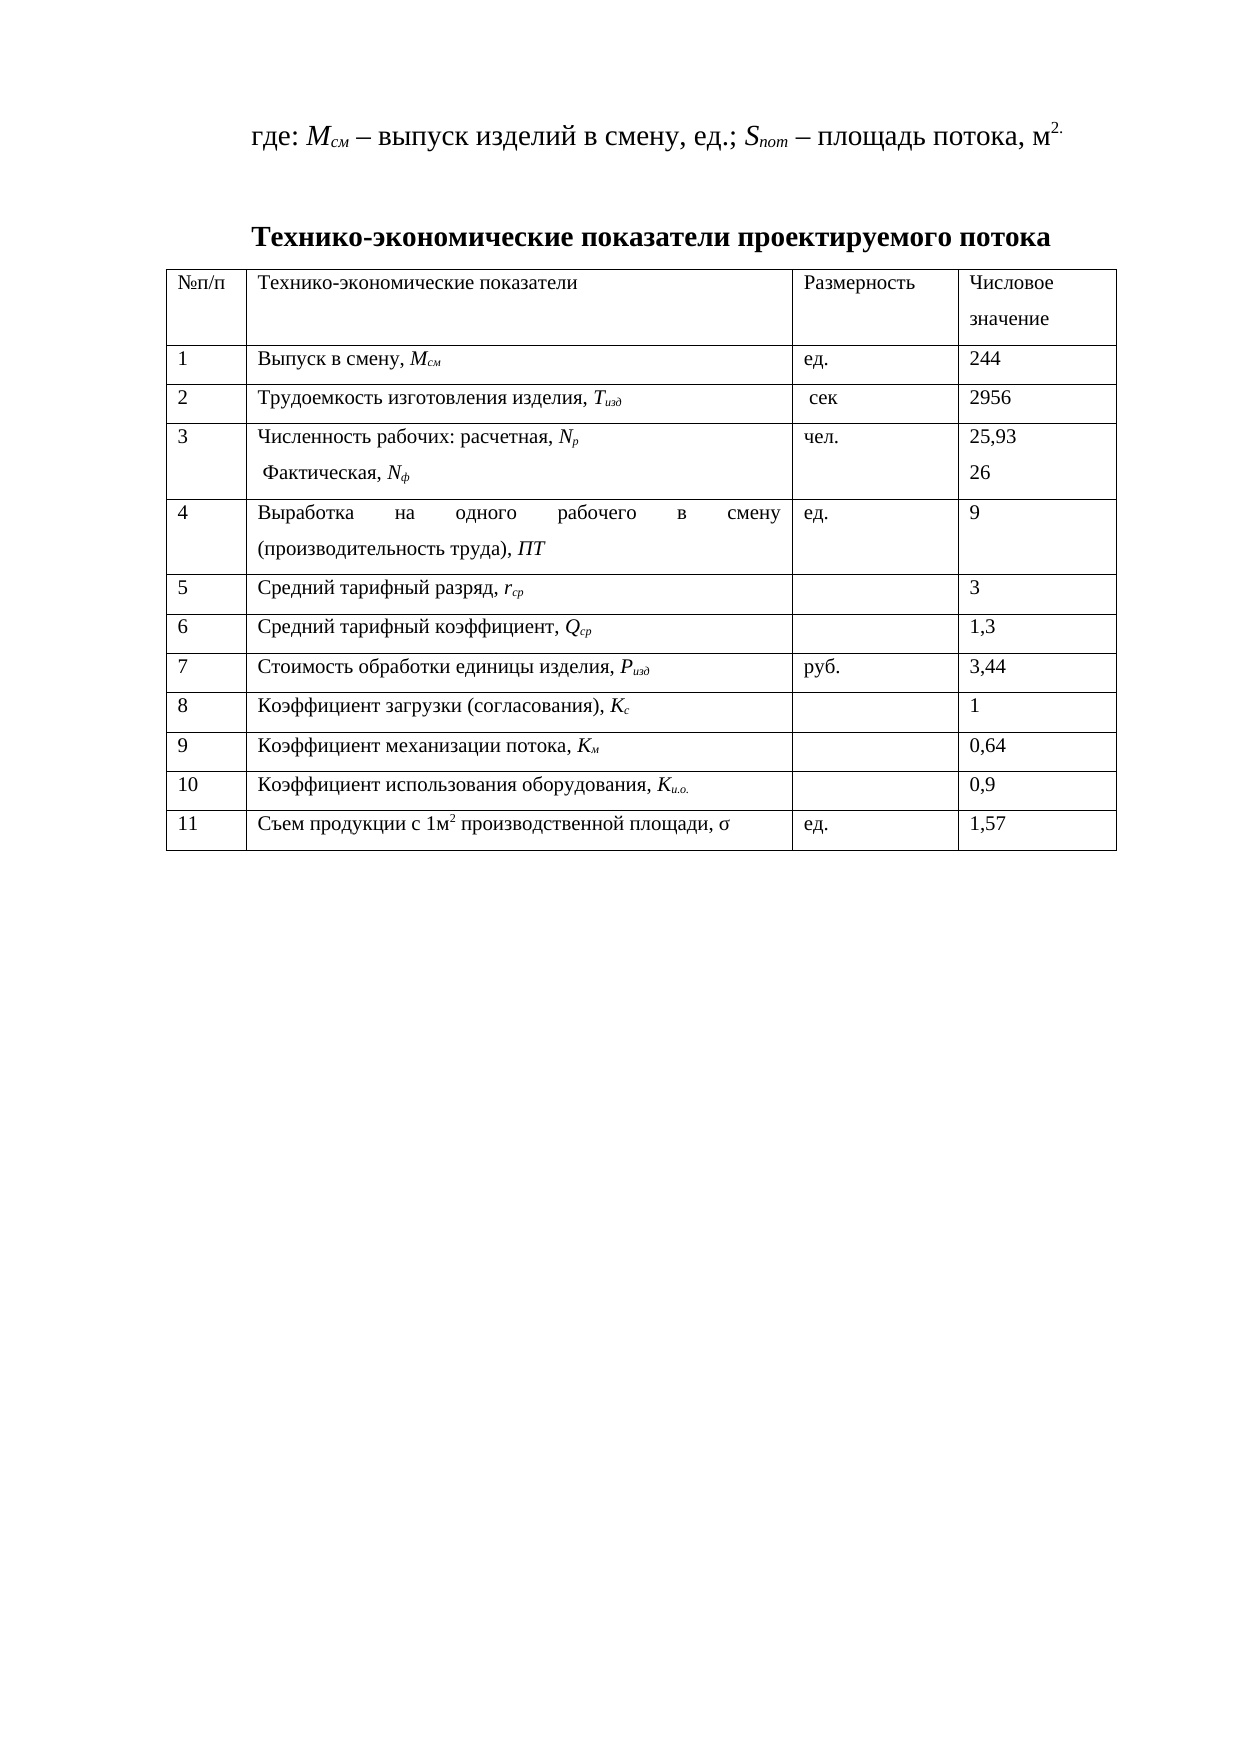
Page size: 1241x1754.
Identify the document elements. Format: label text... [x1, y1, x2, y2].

table_cell 2956 [959, 385, 1116, 423]
table_cell 10 [167, 772, 246, 810]
table_cell 9 [959, 500, 1116, 574]
table_cell [793, 733, 958, 771]
table_cell чел. [793, 424, 958, 499]
table_cell 1 [167, 346, 246, 384]
table_cell ед. [793, 811, 958, 850]
table_cell [793, 575, 958, 613]
table_cell 1 [959, 693, 1116, 732]
table_cell [793, 693, 958, 732]
table_cell Стоимость обработки единицы изделия, Ризд [247, 654, 792, 692]
table_cell 244 [959, 346, 1116, 384]
table_cell 7 [167, 654, 246, 692]
table_header Размерность [793, 270, 958, 344]
table_cell Трудоемкость изготовления изделия, Тизд [247, 385, 792, 423]
table_cell Коэффициент использования оборудования, Ки.о. [247, 772, 792, 810]
table_cell Средний тарифный разряд, rср [247, 575, 792, 613]
table_cell 25,93 26 [959, 424, 1116, 499]
table_cell 9 [167, 733, 246, 771]
table_cell [793, 772, 958, 810]
text где: Мсм – выпуск изделий в смену, ед.; Sпот – площадь потока, м2. [177, 118, 1152, 152]
table_cell 2 [167, 385, 246, 423]
table_cell руб. [793, 654, 958, 692]
table_cell 6 [167, 615, 246, 653]
table_cell 3 [167, 424, 246, 499]
table_cell [793, 615, 958, 653]
table_cell Выработка на одного рабочего в смену (производительность труда), ПТ [247, 500, 792, 574]
table_cell ед. [793, 346, 958, 384]
table_cell Коэффициент механизации потока, Км [247, 733, 792, 771]
table_header Числовое значение [959, 270, 1116, 344]
table_header Технико-экономические показатели [247, 270, 792, 344]
table_cell 1,57 [959, 811, 1116, 850]
text Технико-экономические показатели проектируемого потока [177, 219, 1152, 252]
table_cell сек [793, 385, 958, 423]
table_cell Коэффициент загрузки (согласования), Кс [247, 693, 792, 732]
table_cell 3 [959, 575, 1116, 613]
table_cell Съем продукции с 1м2 производственной площади, σ [247, 811, 792, 850]
table_cell ед. [793, 500, 958, 574]
table_header №п/п [167, 270, 246, 344]
table_cell Выпуск в смену, Мсм [247, 346, 792, 384]
table_cell 4 [167, 500, 246, 574]
table_cell 1,3 [959, 615, 1116, 653]
table_cell 5 [167, 575, 246, 613]
table_cell Численность рабочих: расчетная, Np Фактическая, Nф [247, 424, 792, 499]
table_cell 11 [167, 811, 246, 850]
table_cell 0,9 [959, 772, 1116, 810]
table_cell Средний тарифный коэффициент, Qср [247, 615, 792, 653]
table_cell 0,64 [959, 733, 1116, 771]
table_cell 3,44 [959, 654, 1116, 692]
table_cell 8 [167, 693, 246, 732]
